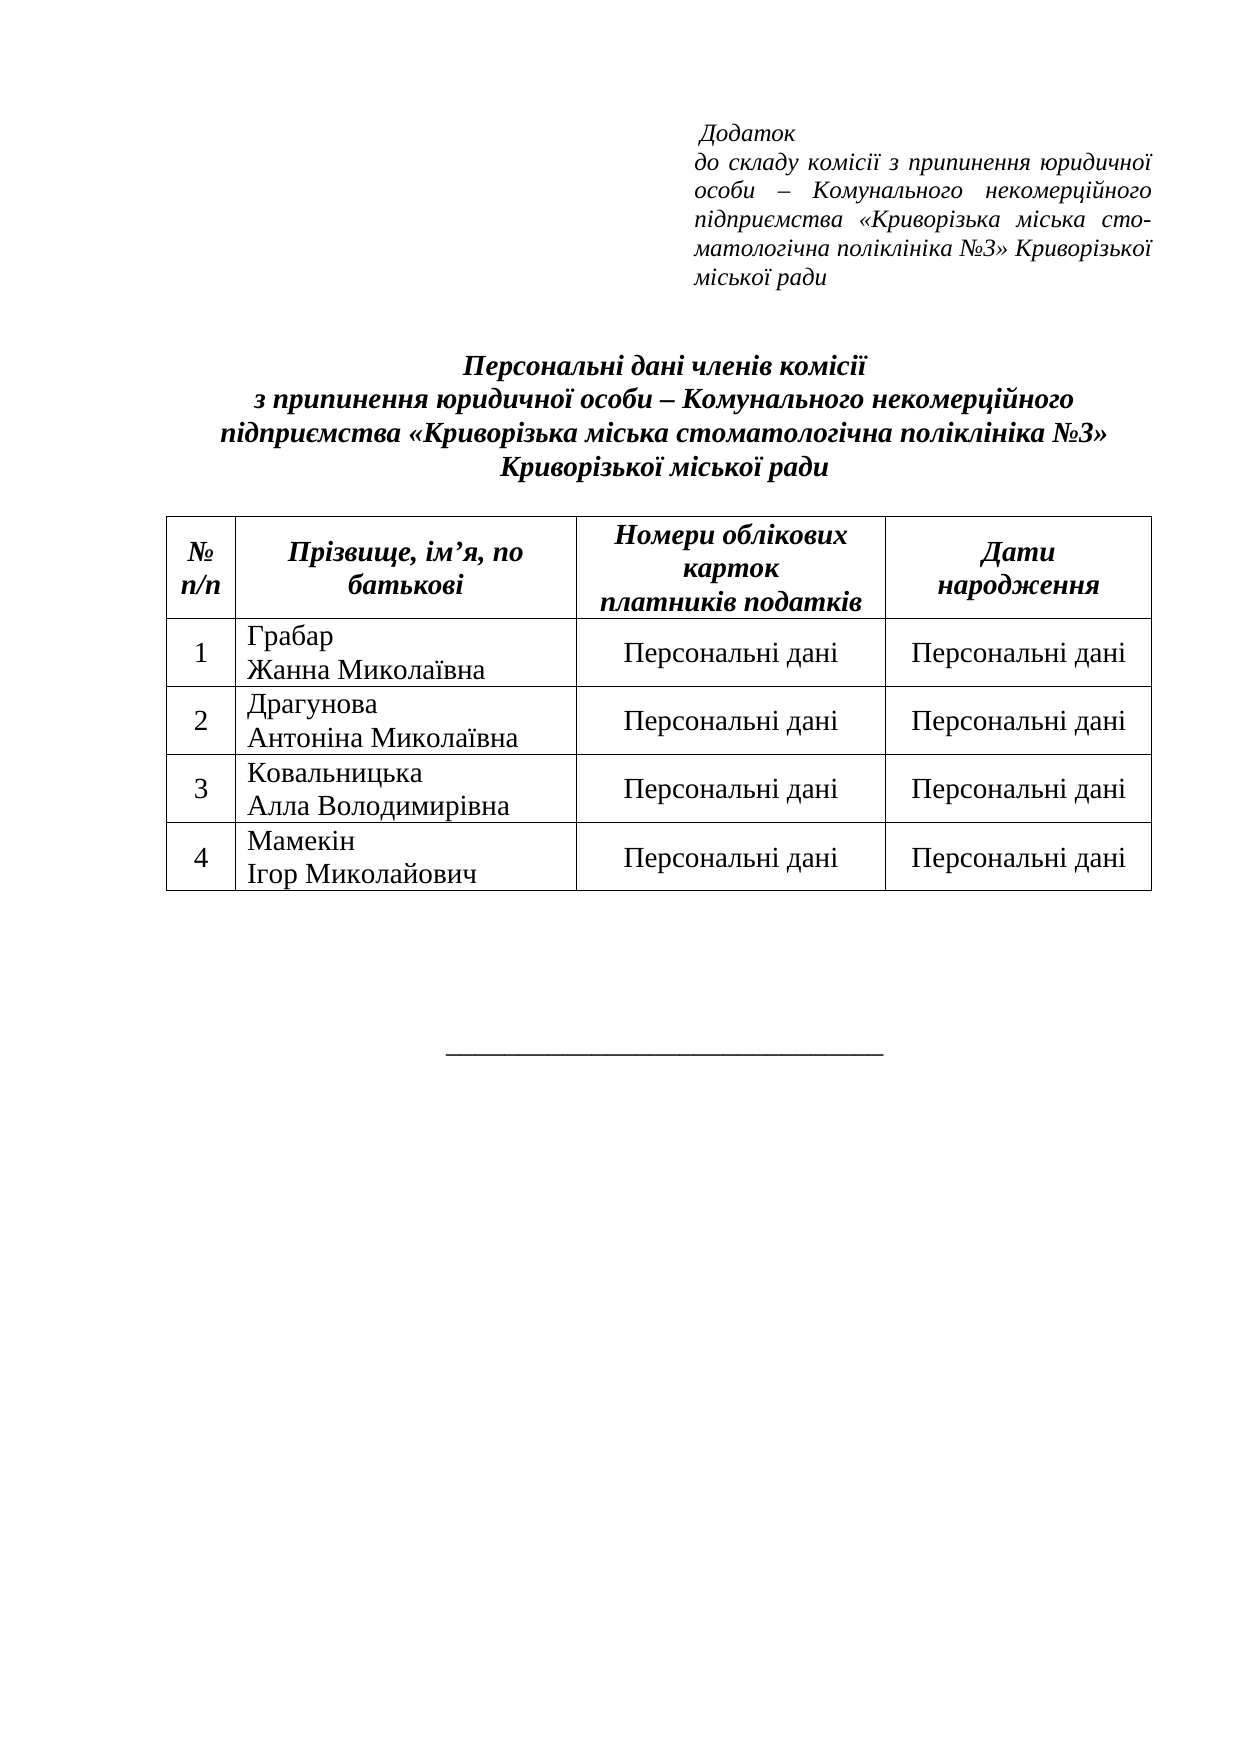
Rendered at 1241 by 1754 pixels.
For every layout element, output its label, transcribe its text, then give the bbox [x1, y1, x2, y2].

text Персональні дані членів комісії [177, 348, 1152, 382]
text ______________________________ [177, 1025, 1152, 1059]
table_header Прізвище, ім’я, по батькові [236, 517, 576, 617]
text з припинення юридичної особи – Комунального некомерційного підприємства «Криворізька міська стоматологічна поліклініка №3» Криворізької міської ради [177, 382, 1152, 482]
table_cell Персональні дані [886, 755, 1151, 822]
table_cell 1 [167, 619, 235, 686]
table_header Дати народження [886, 517, 1151, 617]
table_cell Персональні дані [577, 687, 885, 754]
text Додаток [620, 118, 1152, 147]
table_cell 3 [167, 755, 235, 822]
table_cell Персональні дані [577, 823, 885, 890]
table_cell 4 [167, 823, 235, 890]
table_cell Драгунова Антоніна Миколаївна [236, 687, 576, 754]
table_cell Мамекін Ігор Миколайович [236, 823, 576, 890]
table_header Номери облікових карток платників податків [577, 517, 885, 617]
table_header № п/п [167, 517, 235, 617]
table_cell Персональні дані [886, 687, 1151, 754]
table_cell Персональні дані [577, 755, 885, 822]
table_cell Персональні дані [886, 823, 1151, 890]
table_cell Персональні дані [886, 619, 1151, 686]
table_cell 2 [167, 687, 235, 754]
table_cell Ковальницька Алла Володимирівна [236, 755, 576, 822]
table_cell Грабар Жанна Миколаївна [236, 619, 576, 686]
table_cell Персональні дані [577, 619, 885, 686]
text до складу комісії з припинення юридичної особи – Комунального некомерційного підприємства «Криворізька міська сто-матологічна поліклініка №3» Криворізької міської ради [694, 147, 1152, 291]
